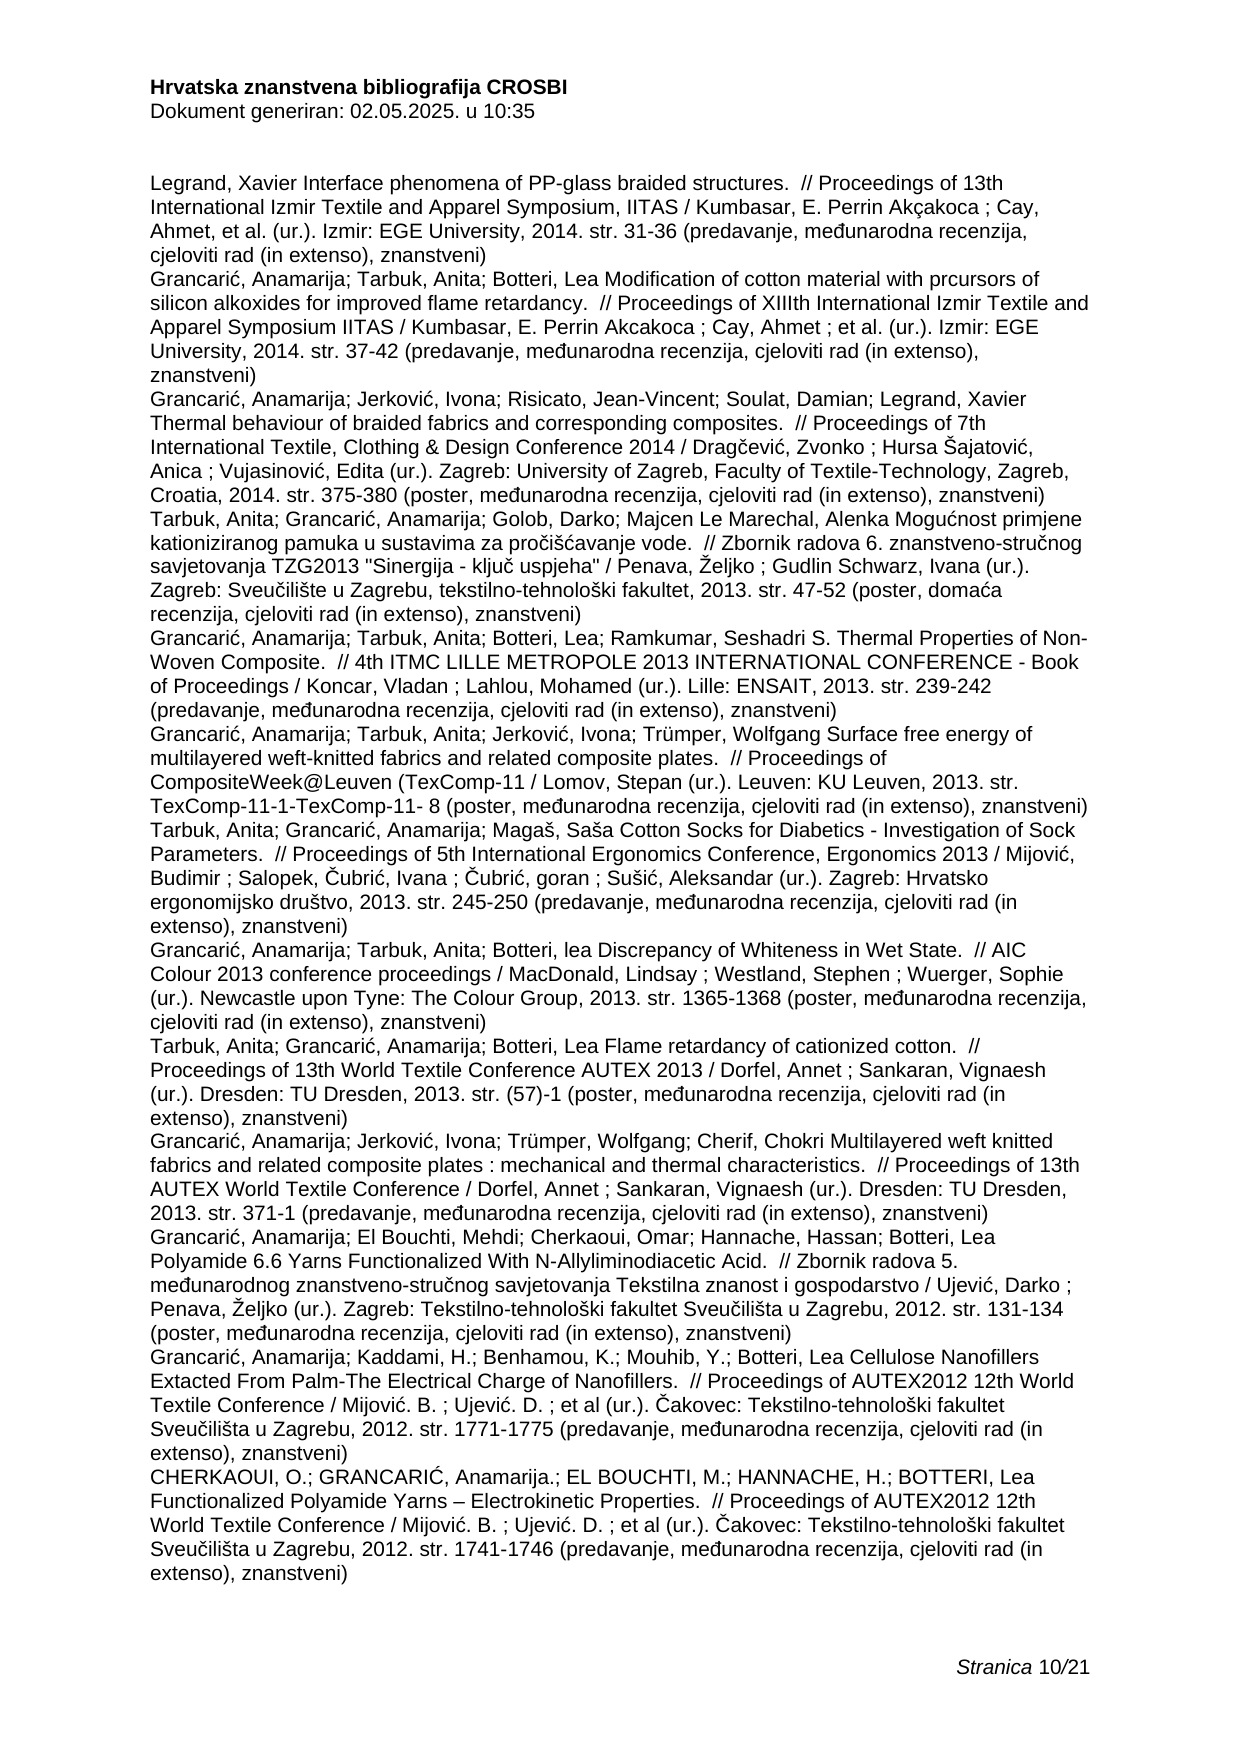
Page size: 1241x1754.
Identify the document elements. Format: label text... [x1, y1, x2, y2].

text Grancarić, Anamarija; Jerković, Ivona; Risicato, Jean-Vincent; Soulat, Damian; Legrand, Xavier [150, 387, 1090, 506]
text Grancarić, Anamarija; Kaddami, H.; Benhamou, K.; Mouhib, Y.; Botteri, Lea [150, 1345, 1090, 1465]
text Tarbuk, Anita; Grancarić, Anamarija; Botteri, Lea [150, 1033, 1090, 1129]
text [150, 171, 1090, 267]
text Tarbuk, Anita; Grancarić, Anamarija; Magaš, Saša [150, 818, 1090, 938]
text Grancarić, Anamarija; Tarbuk, Anita; Botteri, lea [150, 938, 1090, 1033]
text Grancarić, Anamarija; El Bouchti, Mehdi; Cherkaoui, Omar; Hannache, Hassan; Botteri, Lea [150, 1225, 1090, 1345]
text Grancarić, Anamarija; Tarbuk, Anita; Botteri, Lea [150, 267, 1090, 387]
text Grancarić, Anamarija; Tarbuk, Anita; Jerković, Ivona; Trümper, Wolfgang [150, 722, 1090, 818]
text Tarbuk, Anita; Grancarić, Anamarija; Golob, Darko; Majcen Le Marechal, Alenka [150, 506, 1090, 626]
text Grancarić, Anamarija; Tarbuk, Anita; Botteri, Lea; Ramkumar, Seshadri S. [150, 626, 1090, 722]
text CHERKAOUI, O.; GRANCARIĆ, Anamarija.; EL BOUCHTI, M.; HANNACHE, H.; BOTTERI, Lea [150, 1465, 1090, 1584]
text Grancarić, Anamarija; Jerković, Ivona; Trümper, Wolfgang; Cherif, Chokri [150, 1129, 1090, 1225]
